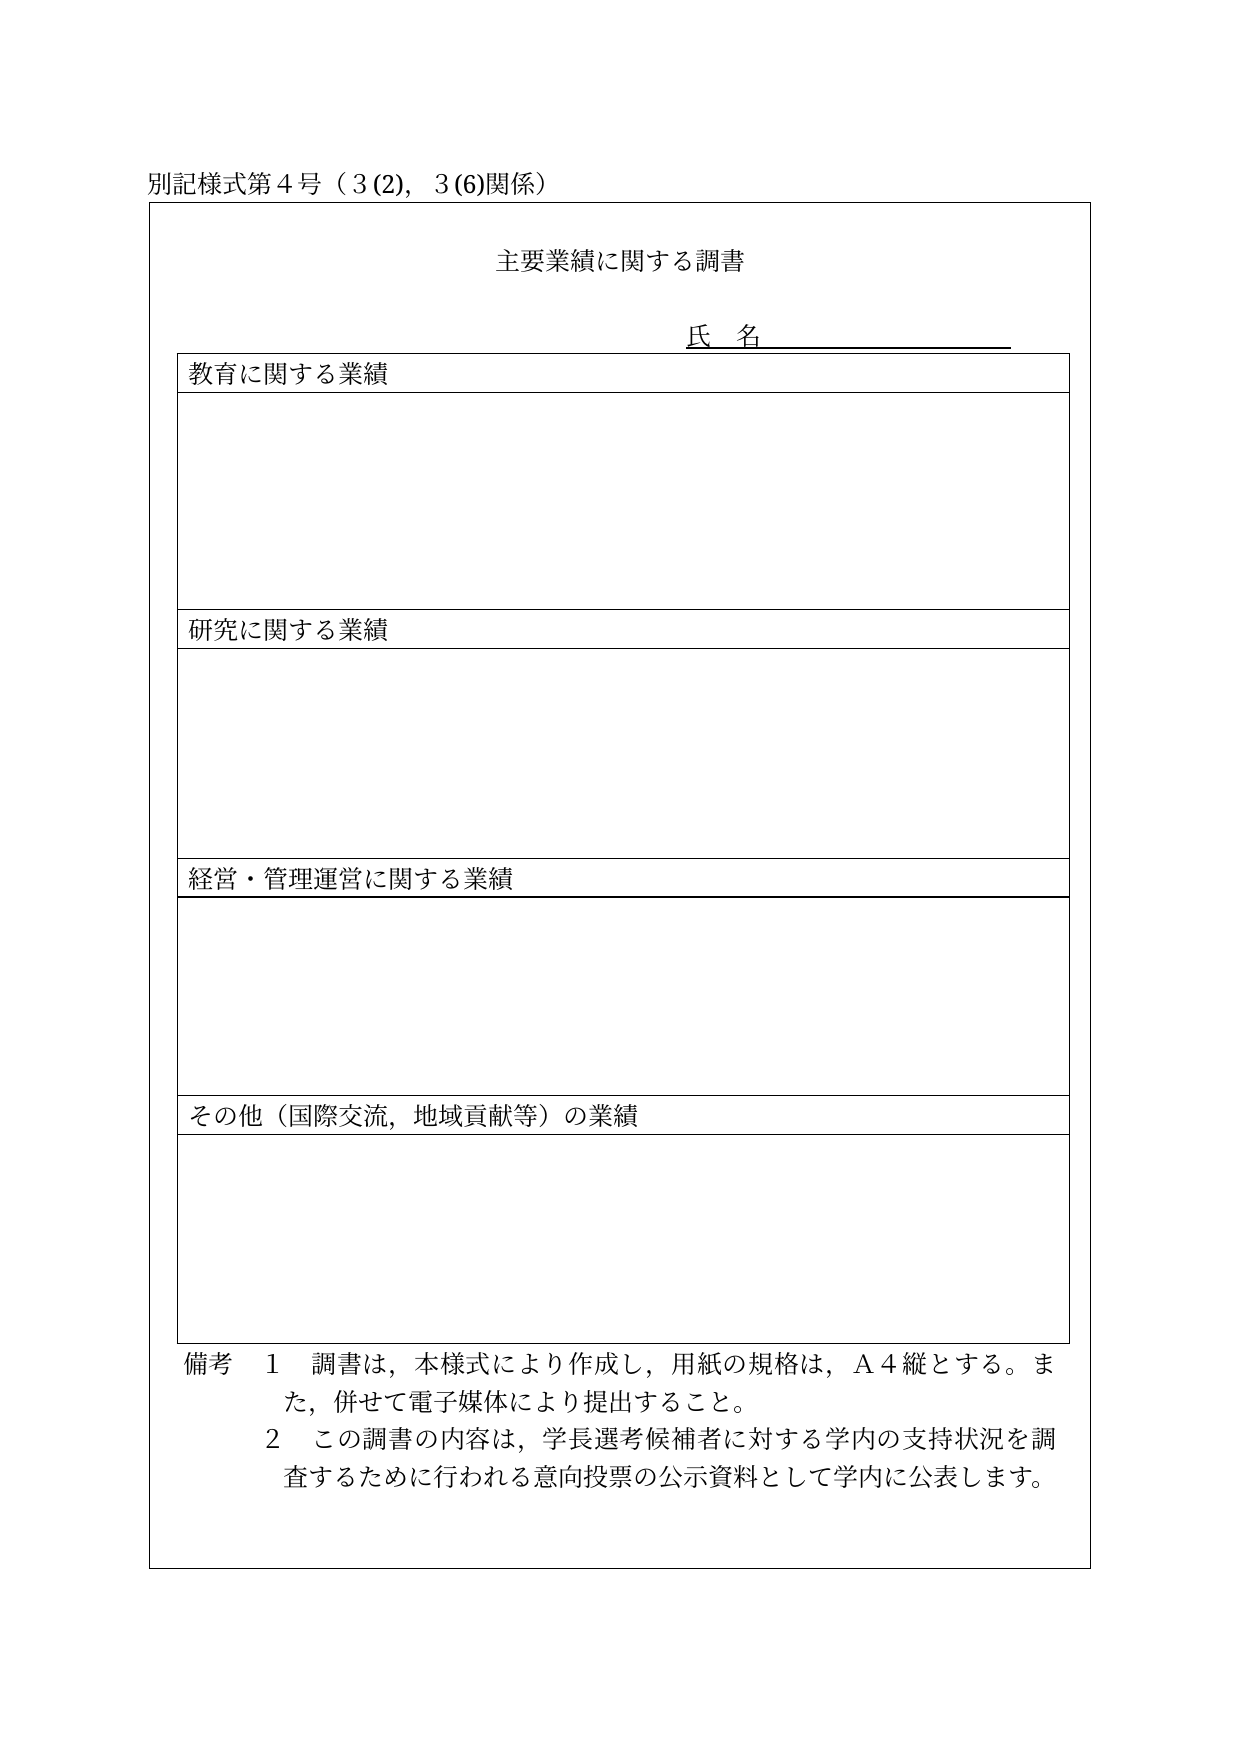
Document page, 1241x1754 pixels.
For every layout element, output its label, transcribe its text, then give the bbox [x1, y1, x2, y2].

text 別記様式第４号（３(2)，３(6)関係） [148, 164, 1092, 202]
table_header 主要業績に関する調書 氏 名 備考 １ 調書は，本様式により作成し，用紙の規格は，Ａ４縦とする。また，併せて電子媒体により提出すること。 ２ この調書の内容は，学長選考候補者に対する学内の支持状況を調査するために行われる意向投票の公示資料として学内に公表します。 [150, 203, 1090, 1568]
